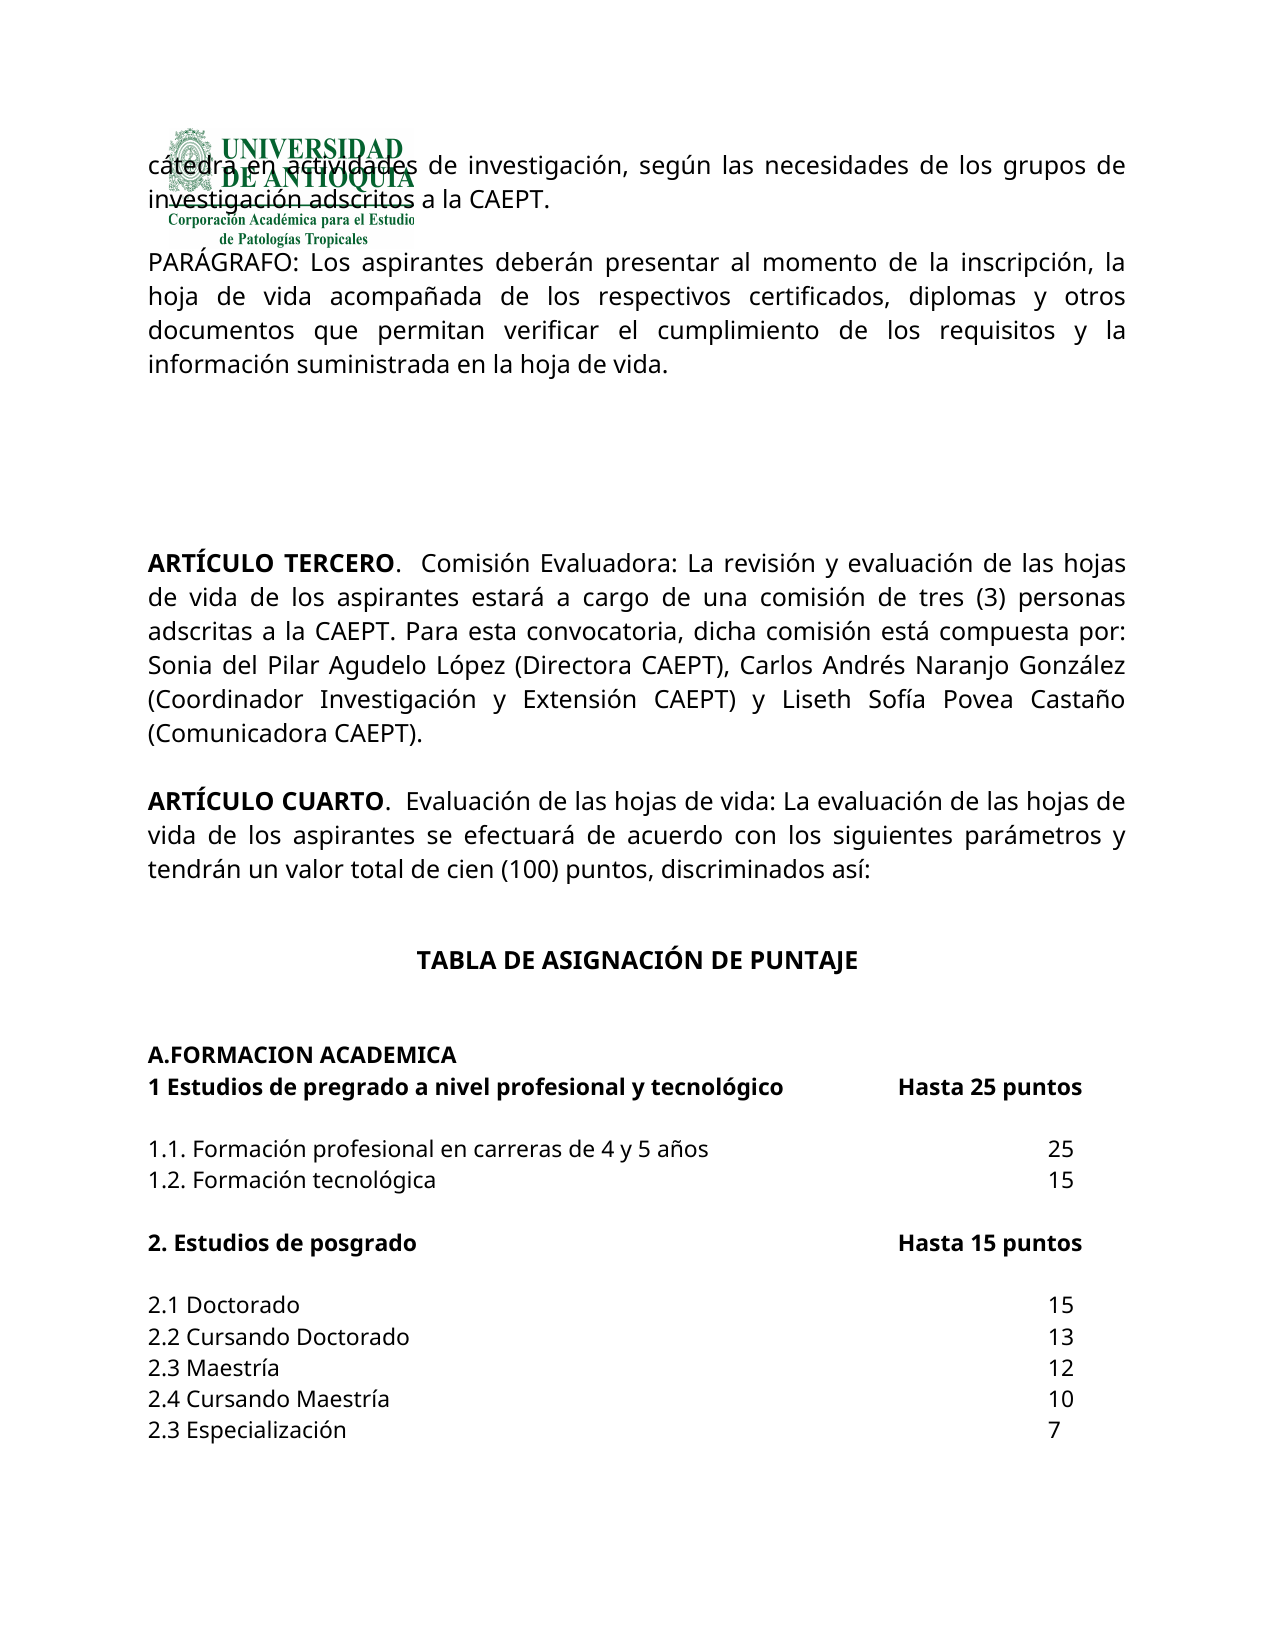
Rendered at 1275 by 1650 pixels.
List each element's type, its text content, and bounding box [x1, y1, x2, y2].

text 1.2. Formación tecnológica 15 [148, 1164, 1127, 1196]
text 2.4 Cursando Maestría 10 [148, 1383, 1127, 1414]
text 2.3 Especialización 7 [148, 1414, 1127, 1446]
text 1.1. Formación profesional en carreras de 4 y 5 años 25 [148, 1133, 1127, 1164]
text TABLA DE ASIGNACIÓN DE PUNTAJE [148, 943, 1127, 977]
text A.FORMACION ACADEMICA [148, 1039, 1127, 1071]
text 2. Estudios de posgrado Hasta 15 puntos [148, 1227, 1127, 1258]
text PARÁGRAFO: Los aspirantes deberán presentar al momento de la inscripción, la hoja de vida acompañada de los respectivos certificados, diplomas y otros documentos que permitan verificar el cumplimiento de los requisitos y la información suministrada en la hoja de vida. [148, 244, 1127, 381]
text 2.2 Cursando Doctorado 13 [148, 1321, 1127, 1352]
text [148, 148, 1127, 216]
text 2.1 Doctorado 15 [148, 1289, 1127, 1321]
text 1 Estudios de pregrado a nivel profesional y tecnológico Hasta 25 puntos [148, 1071, 1127, 1102]
text ARTÍCULO TERCERO. Comisión Evaluadora: La revisión y evaluación de las hojas de vida de los aspirantes estará a cargo de una comisión de tres (3) personas adscritas a la CAEPT. Para esta convocatoria, dicha comisión está compuesta por: Sonia del Pilar Agudelo López (Directora CAEPT), Carlos Andrés Naranjo González (Coordinador Investigación y Extensión CAEPT) y Liseth Sofía Povea Castaño (Comunicadora CAEPT). [148, 545, 1127, 749]
text 2.3 Maestría 12 [148, 1352, 1127, 1383]
text ARTÍCULO CUARTO. Evaluación de las hojas de vida: La evaluación de las hojas de vida de los aspirantes se efectuará de acuerdo con los siguientes parámetros y tendrán un valor total de cien (100) puntos, discriminados así: [148, 784, 1127, 886]
